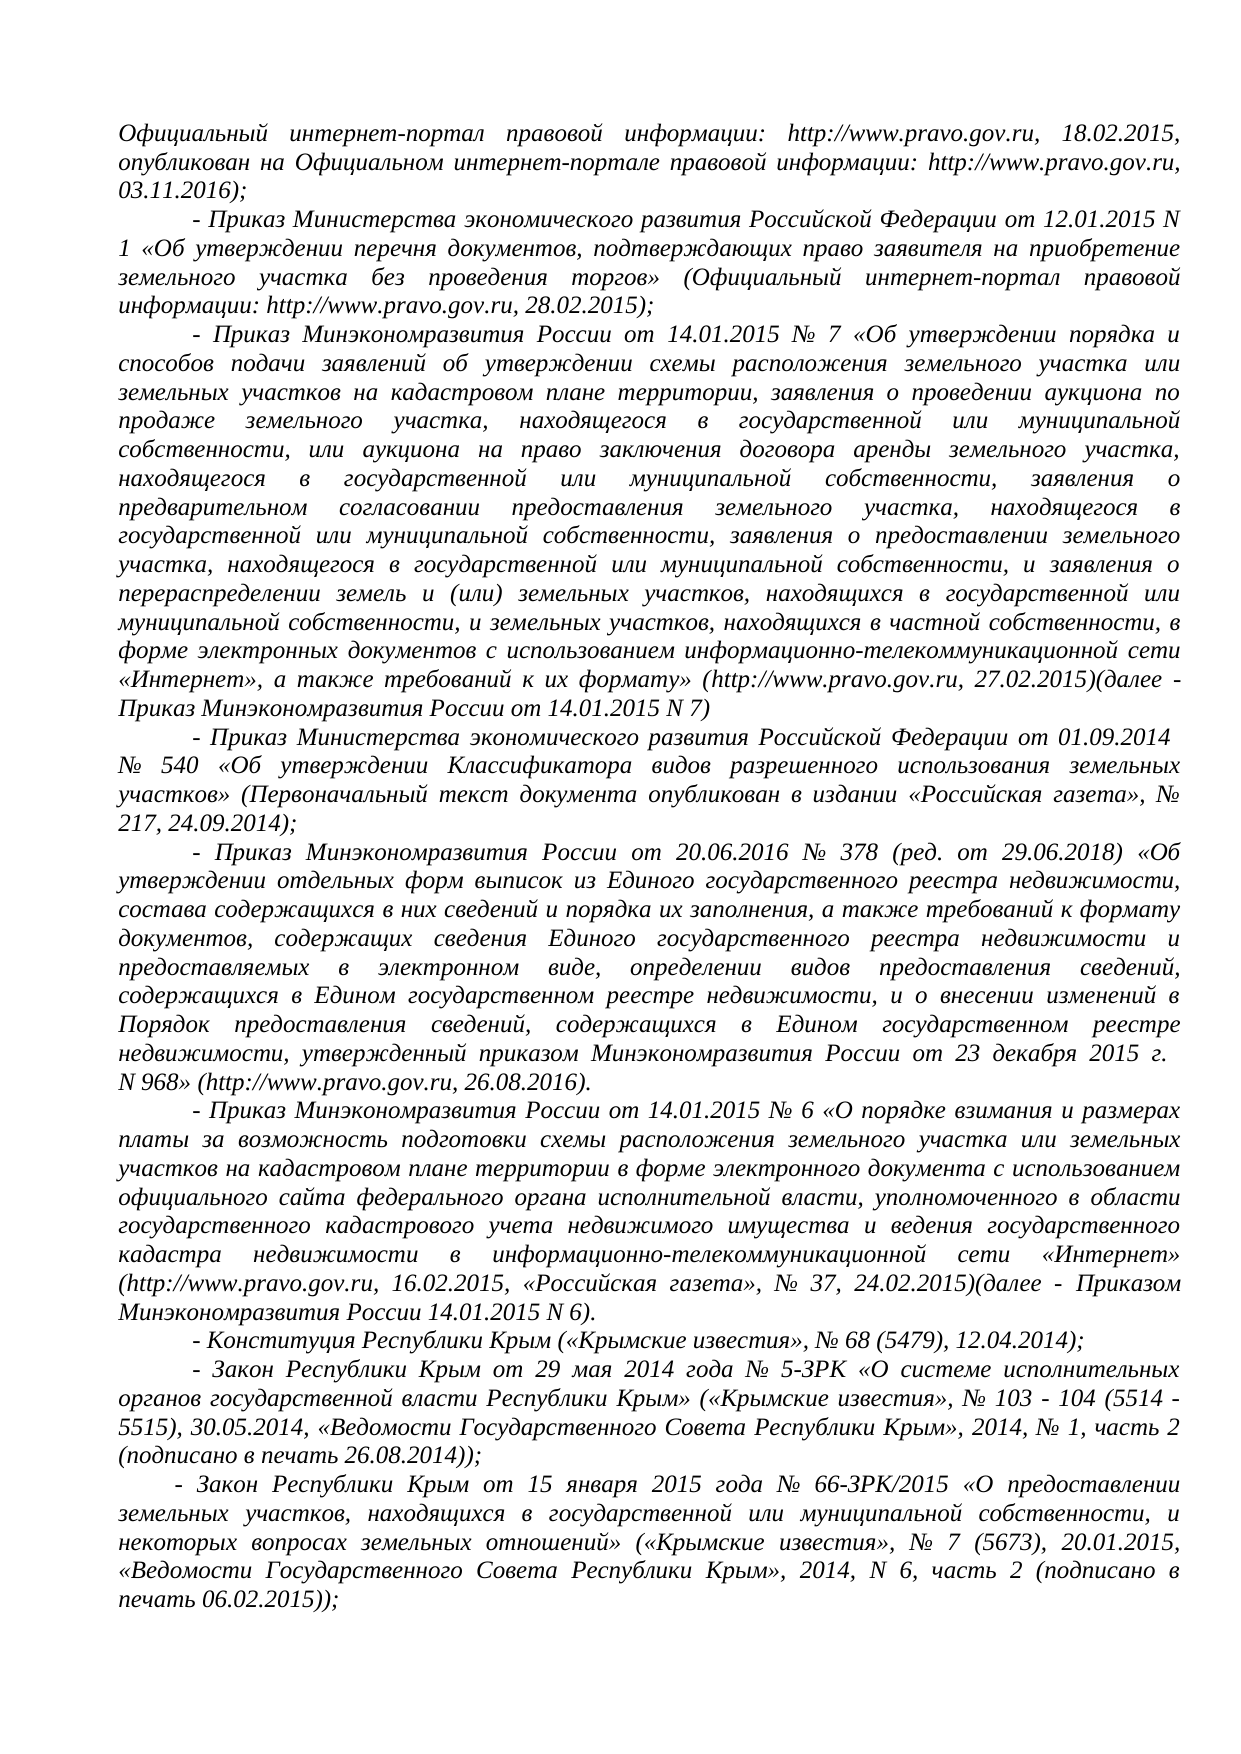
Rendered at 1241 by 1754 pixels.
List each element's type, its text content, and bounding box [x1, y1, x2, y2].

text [118, 118, 1181, 204]
text - Приказ Министерства экономического развития Российской Федерации от 12.01.2015 N 1 «Об утверждении перечня документов, подтверждающих право заявителя на приобретение земельного участка без проведения торгов» (Официальный интернет-портал правовой информации: http://www.pravo.gov.ru, 28.02.2015); [118, 204, 1181, 319]
text - Закон Республики Крым от 15 января 2015 года № 66-ЗРК/2015 «О предоставлении земельных участков, находящихся в государственной или муниципальной собственности, и некоторых вопросах земельных отношений» («Крымские известия», № 7 (5673), 20.01.2015, «Ведомости Государственного Совета Республики Крым», 2014, N 6, часть 2 (подписано в печать 06.02.2015)); [118, 1469, 1181, 1613]
text - Приказ Минэкономразвития России от 20.06.2016 № 378 (ред. от 29.06.2018) «Об утверждении отдельных форм выписок из Единого государственного реестра недвижимости, состава содержащихся в них сведений и порядка их заполнения, а также требований к формату документов, содержащих сведения Единого государственного реестра недвижимости и предоставляемых в электронном виде, определении видов предоставления сведений, содержащихся в Едином государственном реестре недвижимости, и о внесении изменений в Порядок предоставления сведений, содержащихся в Едином государственном реестре недвижимости, утвержденный приказом Минэкономразвития России от 23 декабря 2015 г. N 968» (http://www.pravo.gov.ru, 26.08.2016). [118, 837, 1181, 1096]
text - Приказ Министерства экономического развития Российской Федерации от 01.09.2014 № 540 «Об утверждении Классификатора видов разрешенного использования земельных участков» (Первоначальный текст документа опубликован в издании «Российская газета», № 217, 24.09.2014); [118, 722, 1181, 837]
text - Приказ Минэкономразвития России от 14.01.2015 № 6 «О порядке взимания и размерах платы за возможность подготовки схемы расположения земельного участка или земельных участков на кадастровом плане территории в форме электронного документа с использованием официального сайта федерального органа исполнительной власти, уполномоченного в области государственного кадастрового учета недвижимого имущества и ведения государственного кадастра недвижимости в информационно-телекоммуникационной сети «Интернет» (http://www.pravo.gov.ru, 16.02.2015, «Российская газета», № 37, 24.02.2015)(далее - Приказом Минэкономразвития России 14.01.2015 N 6). [118, 1096, 1181, 1326]
text - Приказ Минэкономразвития России от 14.01.2015 № 7 «Об утверждении порядка и способов подачи заявлений об утверждении схемы расположения земельного участка или земельных участков на кадастровом плане территории, заявления о проведении аукциона по продаже земельного участка, находящегося в государственной или муниципальной собственности, или аукциона на право заключения договора аренды земельного участка, находящегося в государственной или муниципальной собственности, заявления о предварительном согласовании предоставления земельного участка, находящегося в государственной или муниципальной собственности, заявления о предоставлении земельного участка, находящегося в государственной или муниципальной собственности, и заявления о перераспределении земель и (или) земельных участков, находящихся в государственной или муниципальной собственности, и земельных участков, находящихся в частной собственности, в форме электронных документов с использованием информационно-телекоммуникационной сети «Интернет», а также требований к их формату» (http://www.pravo.gov.ru, 27.02.2015)(далее - Приказ Минэкономразвития России от 14.01.2015 N 7) [118, 319, 1181, 722]
text - Закон Республики Крым от 29 мая 2014 года № 5-ЗРК «О системе исполнительных органов государственной власти Республики Крым» («Крымские известия», № 103 - 104 (5514 - 5515), 30.05.2014, «Ведомости Государственного Совета Республики Крым», 2014, № 1, часть 2 (подписано в печать 26.08.2014)); [118, 1354, 1181, 1469]
text - Конституция Республики Крым («Крымские известия», № 68 (5479), 12.04.2014); [118, 1326, 1181, 1354]
